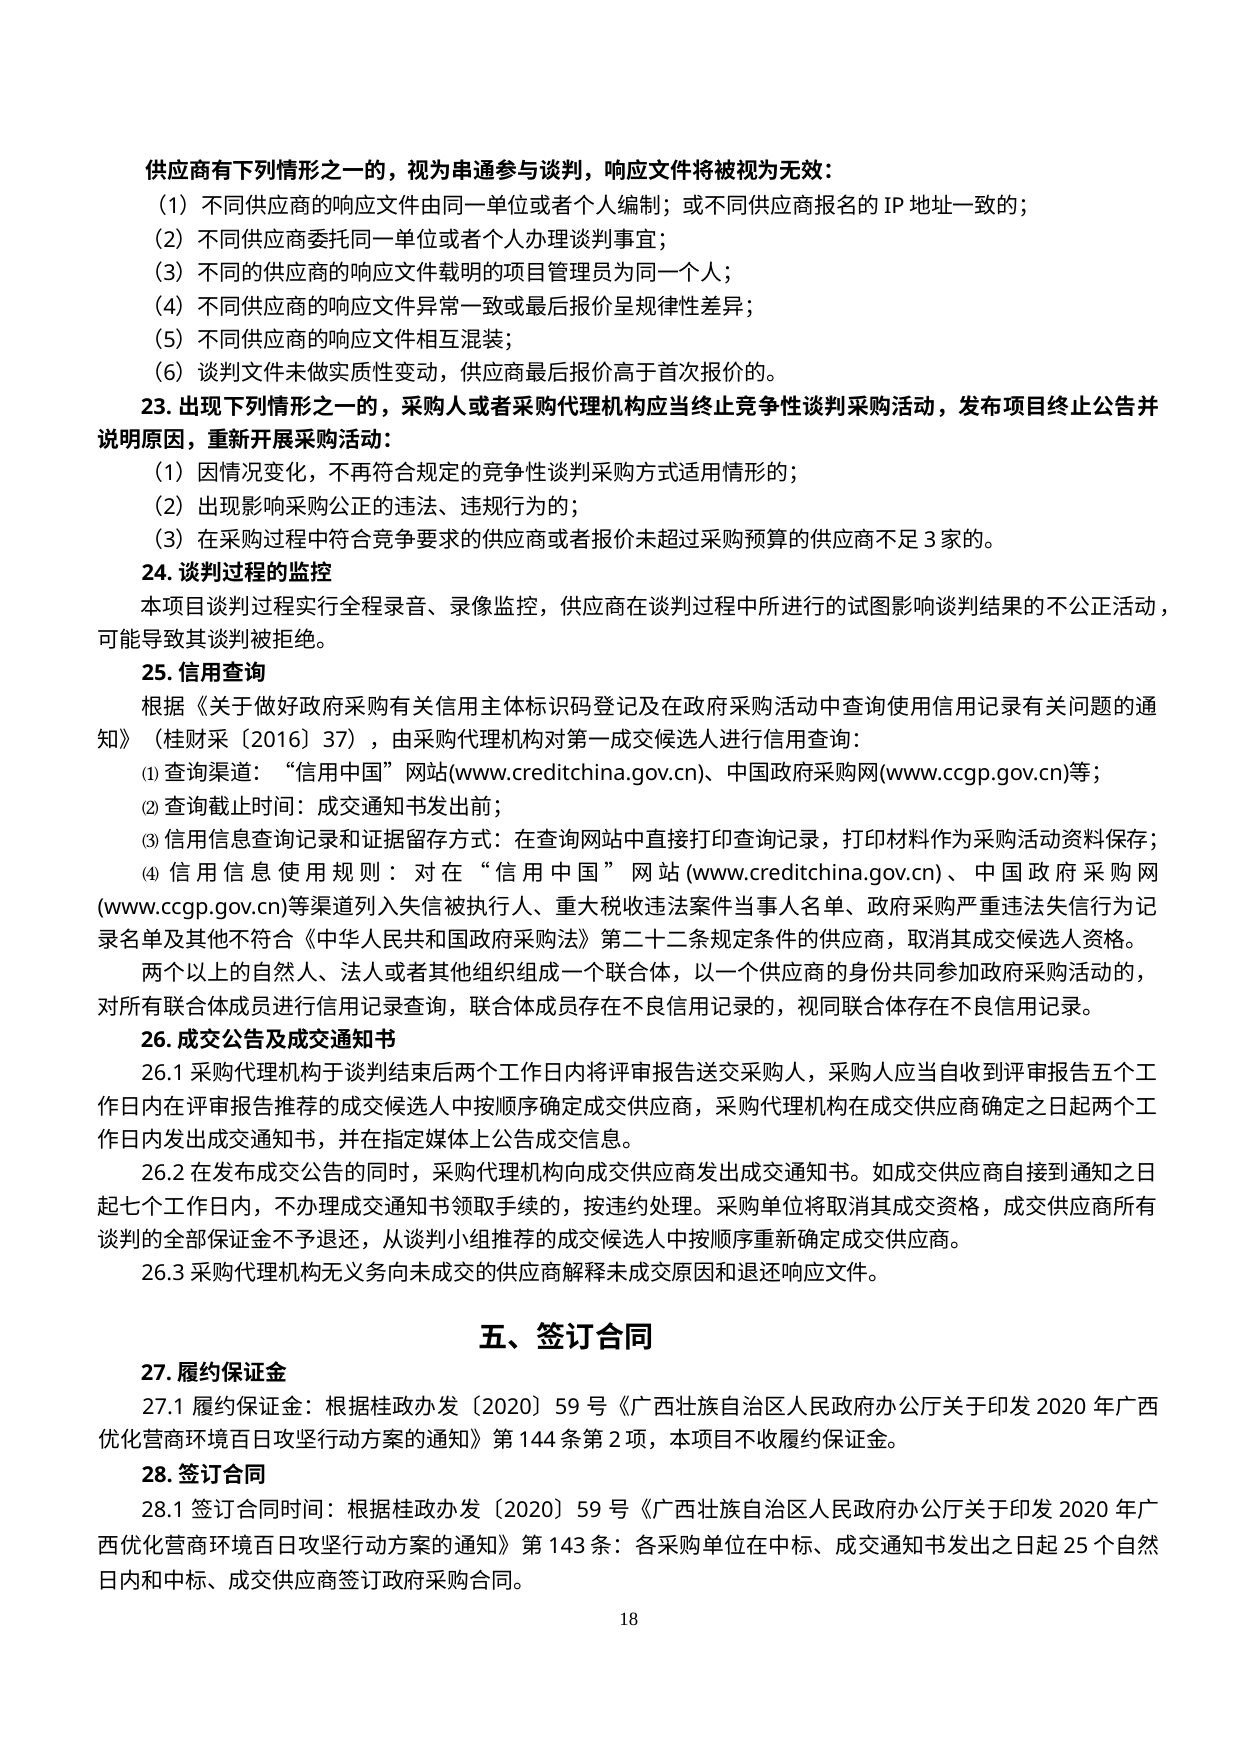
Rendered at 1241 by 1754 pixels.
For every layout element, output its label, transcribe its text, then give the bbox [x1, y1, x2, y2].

text 26. 成交公告及成交通知书 [97, 1021, 1159, 1054]
text （4）不同供应商的响应文件异常一致或最后报价呈规律性差异； [97, 287, 1159, 321]
text （3）在采购过程中符合竞争要求的供应商或者报价未超过采购预算的供应商不足3家的。 [97, 521, 1159, 554]
text 根据《关于做好政府采购有关信用主体标识码登记及在政府采购活动中查询使用信用记录有关问题的通知》（桂财采〔2016〕37），由采购代理机构对第一成交候选人进行信用查询： [97, 687, 1159, 754]
text 28.1 签订合同时间：根据桂政办发〔2020〕59 号《广西壮族自治区人民政府办公厅关于印发2020 年广西优化营商环境百日攻坚行动方案的通知》第143条：各采购单位在中标、成交通知书发出之日起25个自然日内和中标、成交供应商签订政府采购合同。 [97, 1489, 1159, 1596]
text （2）不同供应商委托同一单位或者个人办理谈判事宜； [97, 221, 1159, 254]
text 26.3 采购代理机构无义务向未成交的供应商解释未成交原因和退还响应文件。 [97, 1254, 1159, 1287]
text 两个以上的自然人、法人或者其他组织组成一个联合体，以一个供应商的身份共同参加政府采购活动的，对所有联合体成员进行信用记录查询，联合体成员存在不良信用记录的，视同联合体存在不良信用记录。 [97, 954, 1159, 1021]
text 28. 签订合同 [97, 1454, 1159, 1489]
text （1）因情况变化，不再符合规定的竞争性谈判采购方式适用情形的； [97, 454, 1159, 487]
text 本项目谈判过程实行全程录音、录像监控，供应商在谈判过程中所进行的试图影响谈判结果的不公正活动，可能导致其谈判被拒绝。 [97, 587, 1159, 654]
text （6）谈判文件未做实质性变动，供应商最后报价高于首次报价的。 [97, 354, 1159, 387]
text ⑵查询截止时间：成交通知书发出前； [97, 787, 1159, 821]
text 27.1 履约保证金：根据桂政办发〔2020〕59 号《广西壮族自治区人民政府办公厅关于印发2020 年广西优化营商环境百日攻坚行动方案的通知》第144条第2项，本项目不收履约保证金。 [98, 1387, 1159, 1454]
text 23. 出现下列情形之一的，采购人或者采购代理机构应当终止竞争性谈判采购活动，发布项目终止公告并说明原因，重新开展采购活动： [97, 387, 1159, 454]
text 25. 信用查询 [97, 654, 1159, 687]
text （2）出现影响采购公正的违法、违规行为的； [97, 487, 1159, 521]
text 供应商有下列情形之一的，视为串通参与谈判，响应文件将被视为无效： [134, 150, 1159, 185]
text （3）不同的供应商的响应文件载明的项目管理员为同一个人； [97, 254, 1159, 287]
text （5）不同供应商的响应文件相互混装； [97, 321, 1159, 354]
text 27. 履约保证金 [97, 1354, 1159, 1387]
text ⑷信用信息使用规则：对在“信用中国”网站(www.creditchina.gov.cn)、中国政府采购网(www.ccgp.gov.cn)等渠道列入失信被执行人、重大税收违法案件当事人名单、政府采购严重违法失信行为记录名单及其他不符合《中华人民共和国政府采购法》第二十二条规定条件的供应商，取消其成交候选人资格。 [97, 854, 1159, 954]
text 26.2 在发布成交公告的同时，采购代理机构向成交供应商发出成交通知书。如成交供应商自接到通知之日起七个工作日内，不办理成交通知书领取手续的，按违约处理。采购单位将取消其成交资格，成交供应商所有谈判的全部保证金不予退还，从谈判小组推荐的成交候选人中按顺序重新确定成交供应商。 [97, 1154, 1159, 1254]
text （1）不同供应商的响应文件由同一单位或者个人编制；或不同供应商报名的IP地址一致的； [134, 185, 1159, 221]
text ⑴查询渠道：“信用中国”网站(www.creditchina.gov.cn)、中国政府采购网(www.ccgp.gov.cn)等； [97, 754, 1159, 787]
text 26.1 采购代理机构于谈判结束后两个工作日内将评审报告送交采购人，采购人应当自收到评审报告五个工作日内在评审报告推荐的成交候选人中按顺序确定成交供应商，采购代理机构在成交供应商确定之日起两个工作日内发出成交通知书，并在指定媒体上公告成交信息。 [97, 1054, 1159, 1154]
text 五、签订合同 [97, 1321, 1159, 1354]
text ⑶信用信息查询记录和证据留存方式：在查询网站中直接打印查询记录，打印材料作为采购活动资料保存； [97, 821, 1159, 854]
text 24. 谈判过程的监控 [97, 554, 1159, 587]
